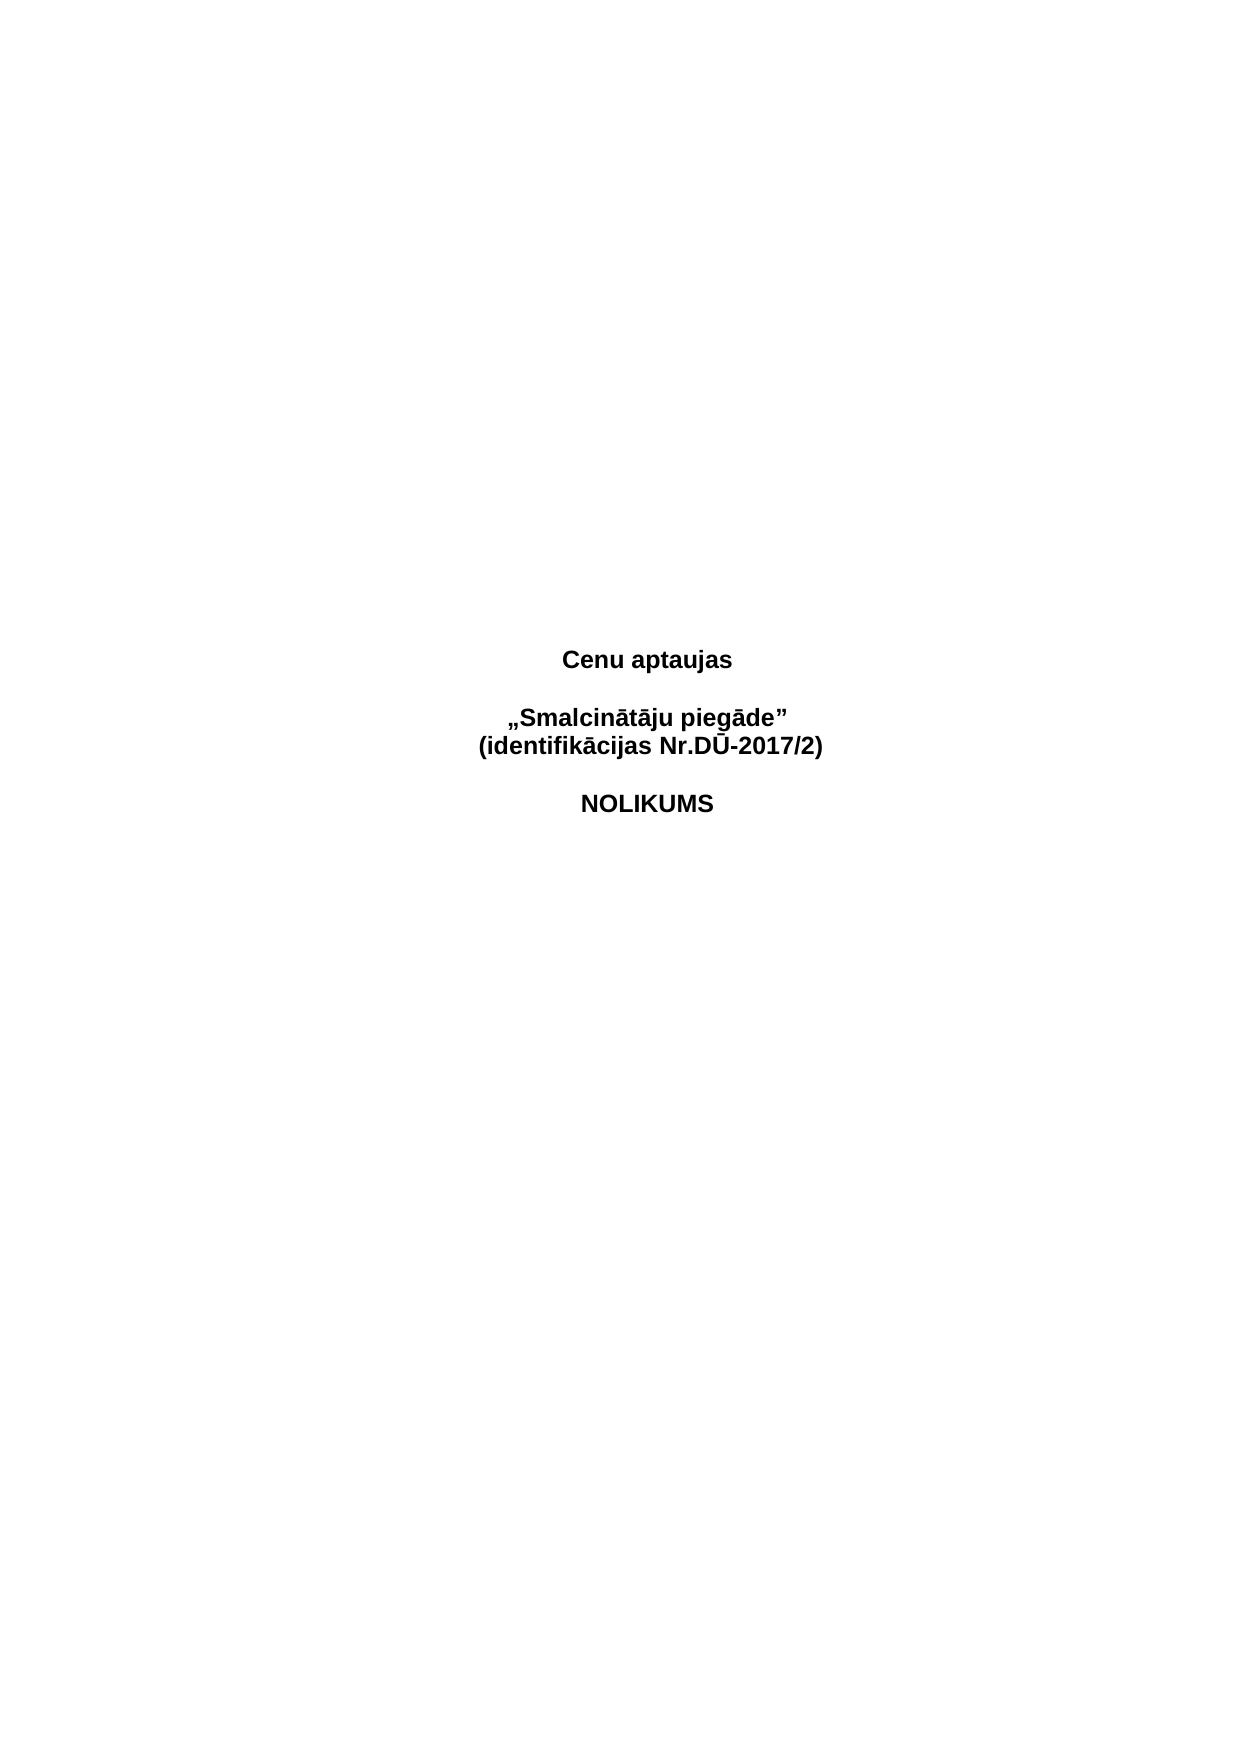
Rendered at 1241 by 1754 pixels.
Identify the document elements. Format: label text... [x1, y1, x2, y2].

text Cenu aptaujas [187, 645, 1107, 674]
text (identifikācijas Nr.DŪ-2017/2) [187, 731, 1107, 760]
text „Smalcinātāju piegāde” [187, 703, 1107, 731]
